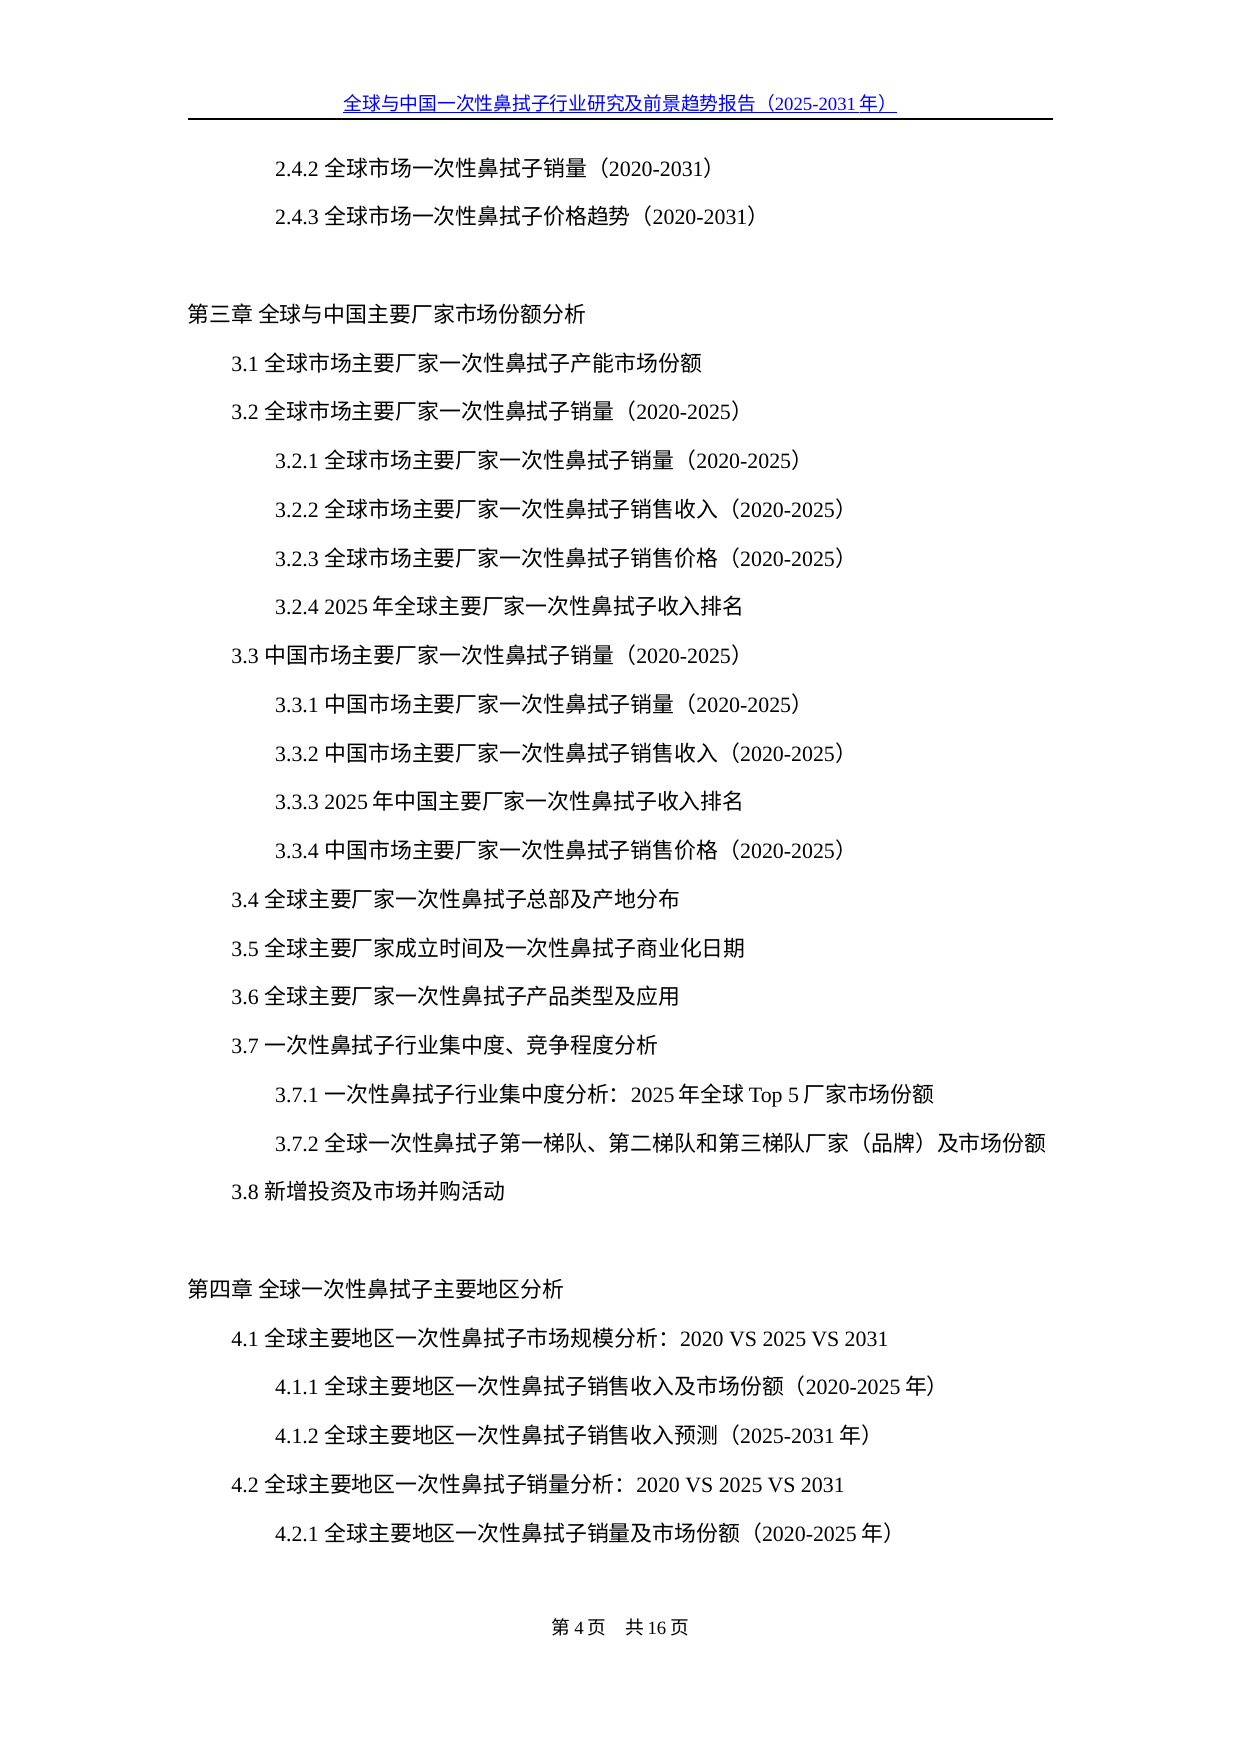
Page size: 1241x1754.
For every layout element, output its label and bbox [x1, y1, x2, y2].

text [187, 150, 1053, 1548]
